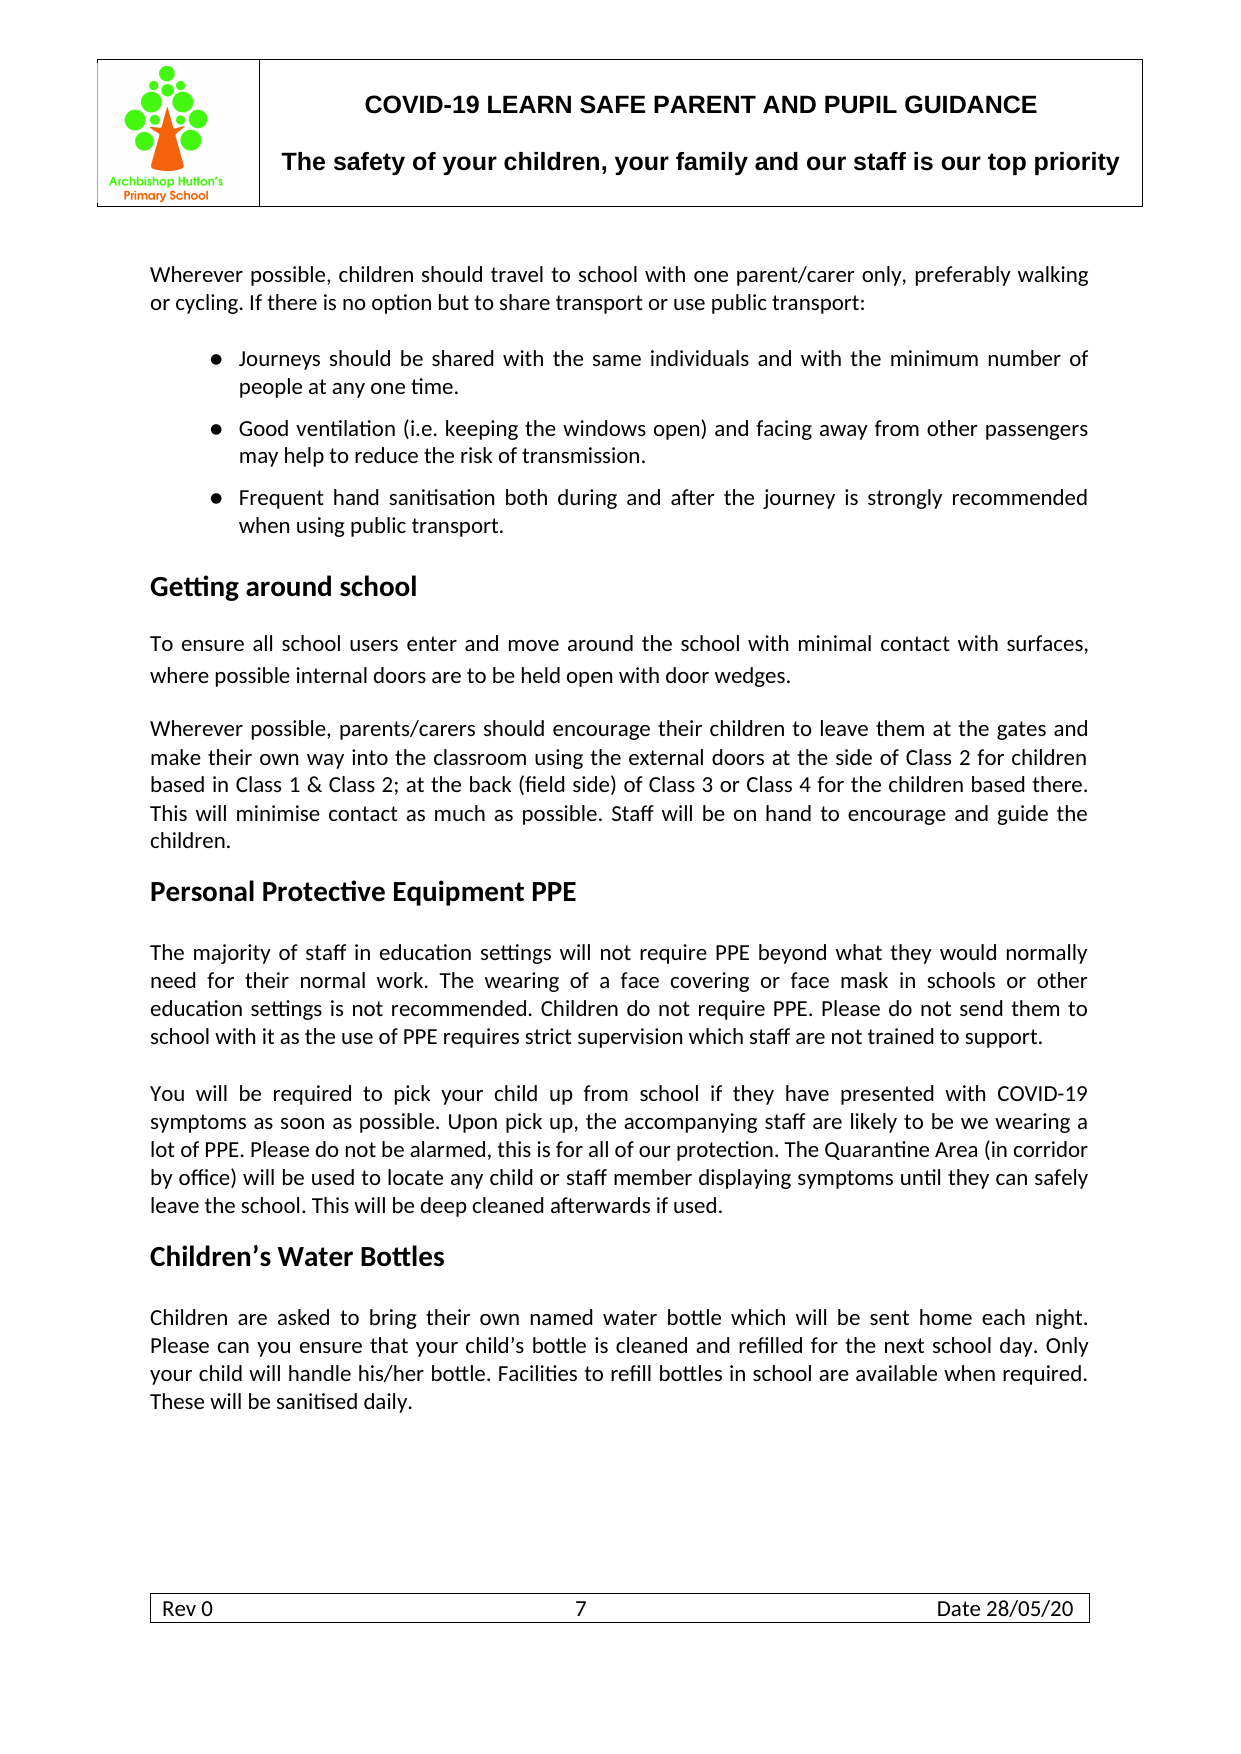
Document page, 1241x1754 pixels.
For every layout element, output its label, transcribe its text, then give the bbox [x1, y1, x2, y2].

text Children are asked to bring their own named water bottle which will be sent home each night. Please can you ensure that your child’s bottle is cleaned and refilled for the next school day. Only your child will handle his/her bottle. Facilities to refill bottles in school are available when required. These will be sanitised daily. [150, 1303, 1090, 1415]
text ● Frequent hand sanitisation both during and after the journey is strongly recommended when using public transport. [209, 483, 1090, 539]
text ● Good ventilation (i.e. keeping the windows open) and facing away from other passengers may help to reduce the risk of transmission. [209, 414, 1090, 470]
picture [97, 63, 236, 203]
text ● Journeys should be shared with the same individuals and with the minimum number of people at any one time. [209, 344, 1090, 400]
text Wherever possible, children should travel to school with one parent/carer only, preferably walking or cycling. If there is no option but to share transport or use public transport: [150, 260, 1090, 316]
text Children’s Water Bottles [150, 1238, 1090, 1274]
text You will be required to pick your child up from school if they have presented with COVID-19 symptoms as soon as possible. Upon pick up, the accompanying staff are likely to be we wearing a lot of PPE. Please do not be alarmed, this is for all of our protection. The Quarantine Area (in corridor by office) will be used to locate any child or staff member displaying symptoms until they can safely leave the school. This will be deep cleaned afterwards if used. [150, 1079, 1090, 1219]
text Wherever possible, parents/carers should encourage their children to leave them at the gates and make their own way into the classroom using the external doors at the side of Class 2 for children based in Class 1 & Class 2; at the back (field side) of Class 3 or Class 4 for the children based there. This will minimise contact as much as possible. Staff will be on hand to encourage and guide the children. [150, 714, 1090, 855]
text Personal Protective Equipment PPE [150, 873, 1090, 909]
text Getting around school [150, 568, 1090, 603]
text The majority of staff in education settings will not require PPE beyond what they would normally need for their normal work. The wearing of a face covering or face mask in schools or other education settings is not recommended. Children do not require PPE. Please do not send them to school with it as the use of PPE requires strict supervision which staff are not trained to support. [150, 938, 1090, 1050]
text To ensure all school users enter and move around the school with minimal contact with surfaces, where possible internal doors are to be held open with door wedges. [150, 629, 1090, 689]
